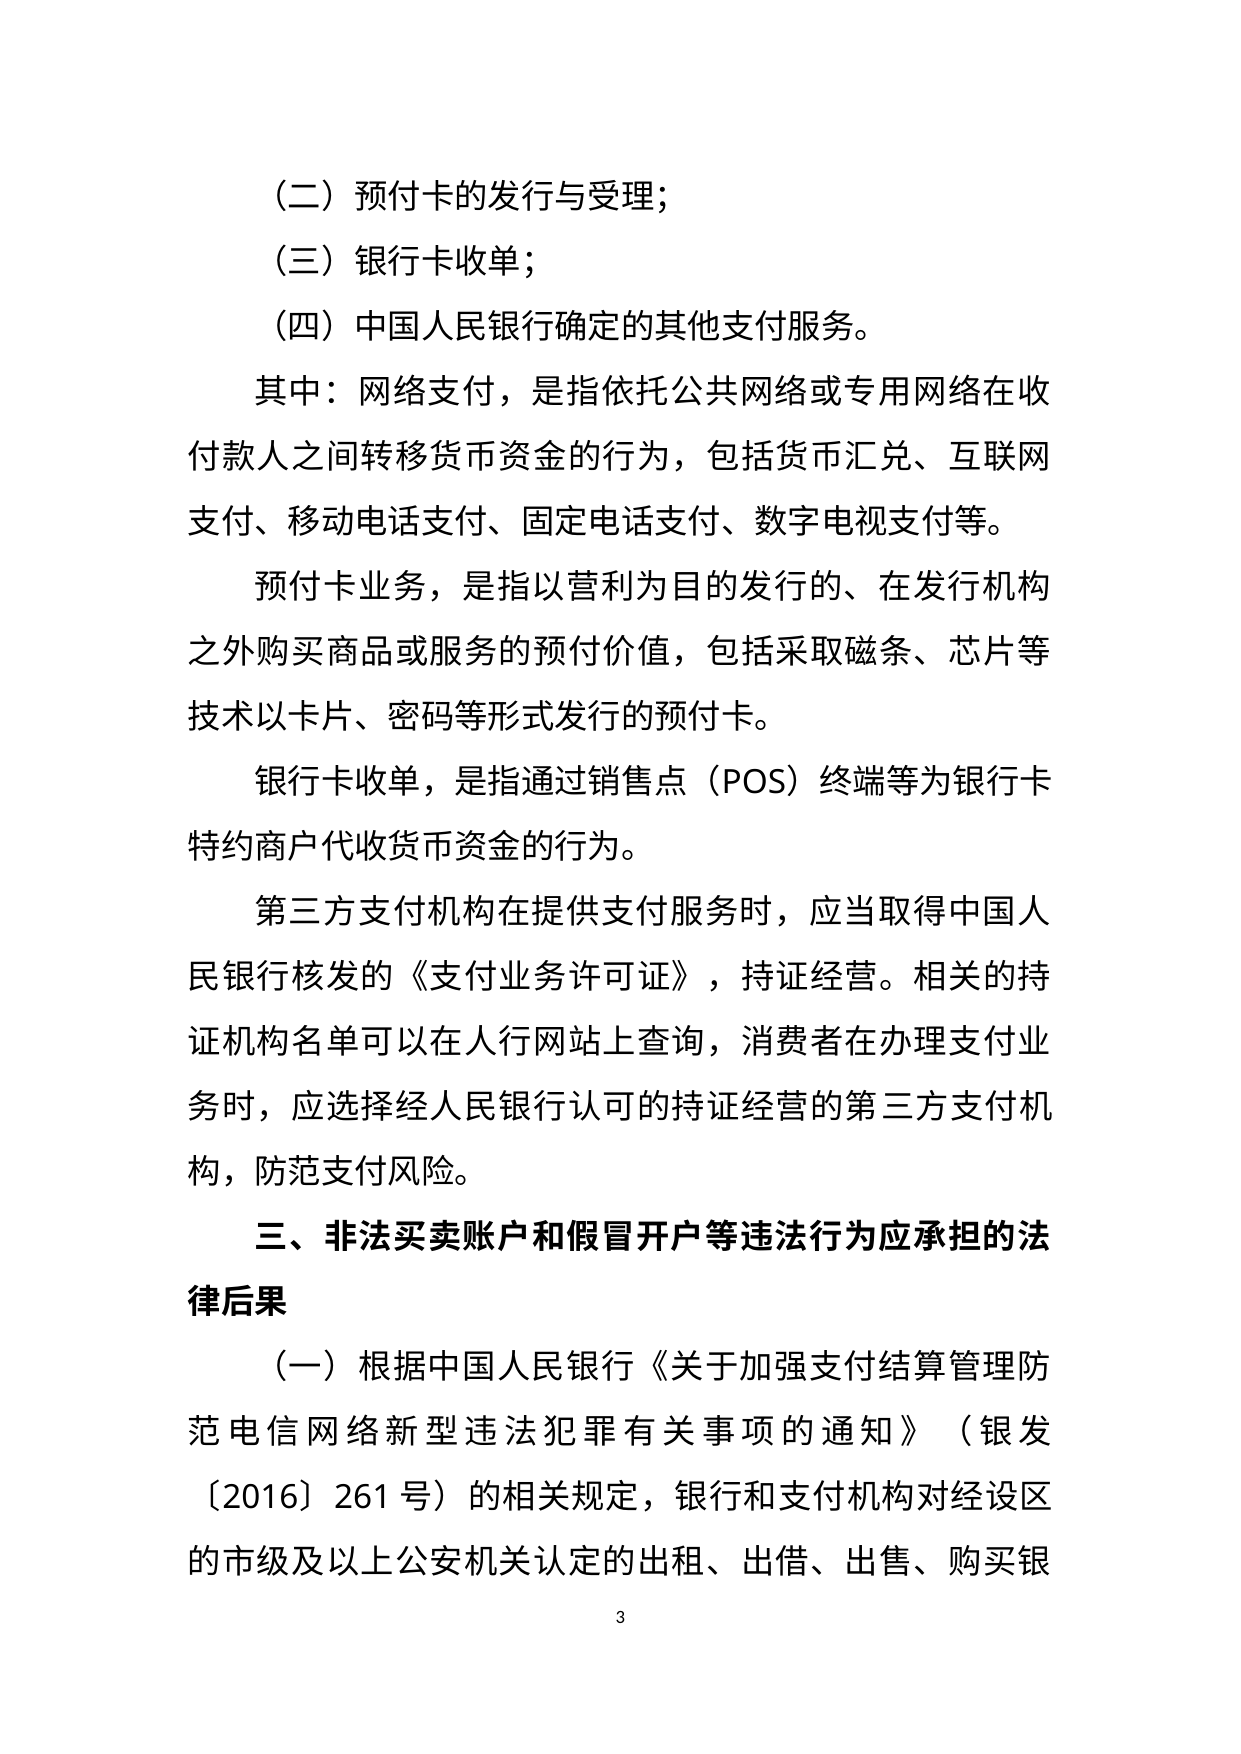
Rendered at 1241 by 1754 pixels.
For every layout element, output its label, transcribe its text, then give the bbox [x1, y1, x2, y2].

text （四）中国人民银行确定的其他支付服务。 [187, 292, 1053, 357]
text 三、非法买卖账户和假冒开户等违法行为应承担的法律后果 [187, 1202, 1053, 1332]
text 银行卡收单，是指通过销售点（POS）终端等为银行卡特约商户代收货币资金的行为。 [187, 747, 1053, 877]
text 其中：网络支付，是指依托公共网络或专用网络在收付款人之间转移货币资金的行为，包括货币汇兑、互联网支付、移动电话支付、固定电话支付、数字电视支付等。 [187, 357, 1053, 552]
text （二）预付卡的发行与受理； [187, 162, 1053, 227]
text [187, 1332, 1053, 1592]
text 第三方支付机构在提供支付服务时，应当取得中国人民银行核发的《支付业务许可证》，持证经营。相关的持证机构名单可以在人行网站上查询，消费者在办理支付业务时，应选择经人民银行认可的持证经营的第三方支付机构，防范支付风险。 [187, 877, 1053, 1202]
text （三）银行卡收单； [187, 227, 1053, 292]
text 预付卡业务，是指以营利为目的发行的、在发行机构之外购买商品或服务的预付价值，包括采取磁条、芯片等技术以卡片、密码等形式发行的预付卡。 [187, 552, 1053, 747]
